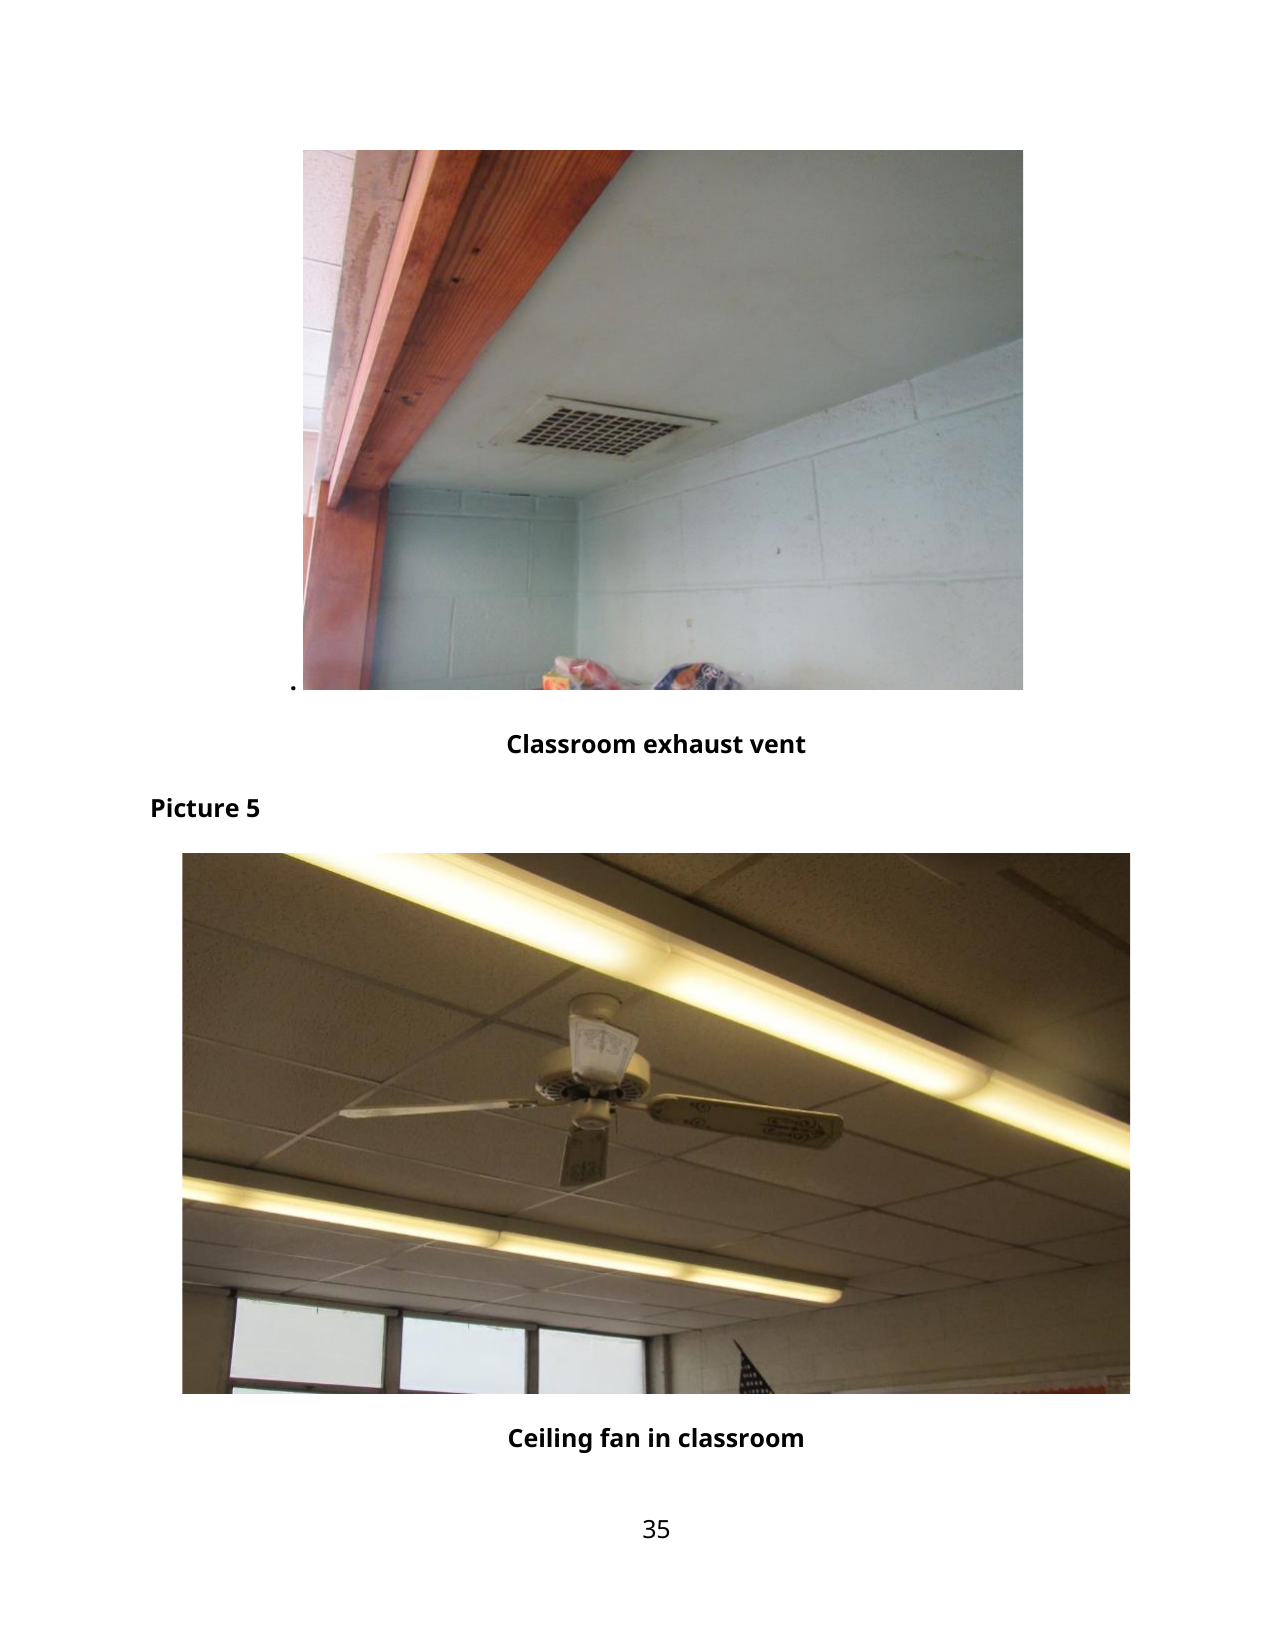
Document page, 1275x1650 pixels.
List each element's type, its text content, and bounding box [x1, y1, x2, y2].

text Picture 5 [150, 790, 1162, 824]
picture [303, 150, 1024, 690]
text Classroom exhaust vent [150, 727, 1162, 761]
text Ceiling fan in classroom [150, 1421, 1162, 1455]
picture [182, 853, 1131, 1394]
